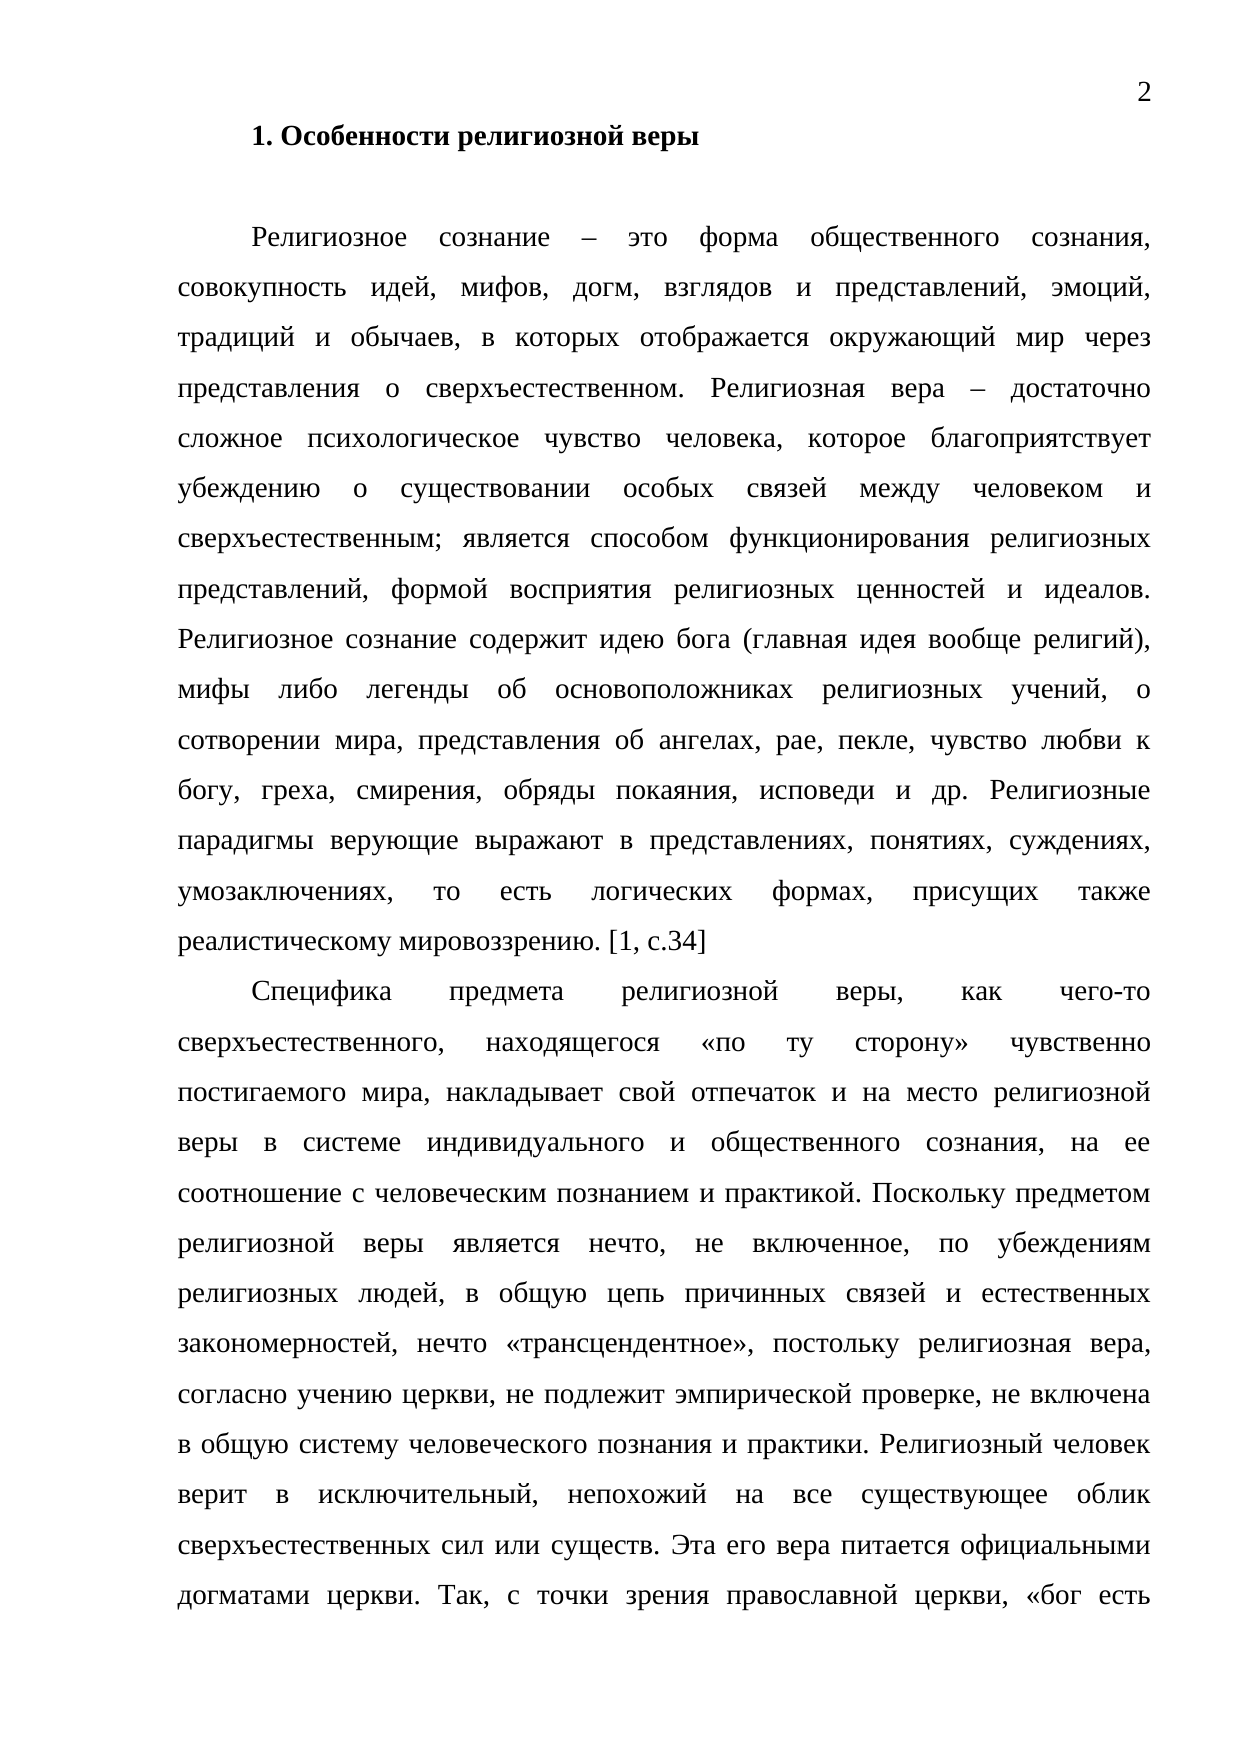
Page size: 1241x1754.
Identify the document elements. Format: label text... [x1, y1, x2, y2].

text Религиозное сознание – это форма общественного сознания, совокупность идей, мифов, догм, взглядов и представлений, эмоций, традиций и обычаев, в которых отображается окружающий мир через представления о сверхъестественном. Религиозная вера – достаточно сложное психологическое чувство человека, которое благоприятствует убеждению о существовании особых связей между человеком и сверхъестественным; является способом функционирования религиозных представлений, формой восприятия религиозных ценностей и идеалов. Религиозное сознание содержит идею бога (главная идея вообще религий), мифы либо легенды об основоположниках религиозных учений, о сотворении мира, представления об ангелах, рае, пекле, чувство любви к богу, греха, смирения, обряды покаяния, исповеди и др. Религиозные парадигмы верующие выражают в представлениях, понятиях, суждениях, умозаключениях, то есть логических формах, присущих также реалистическому мировоззрению. [1, с.34] [177, 219, 1152, 957]
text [177, 973, 1152, 1611]
text 1. Особенности религиозной веры [177, 118, 1152, 152]
